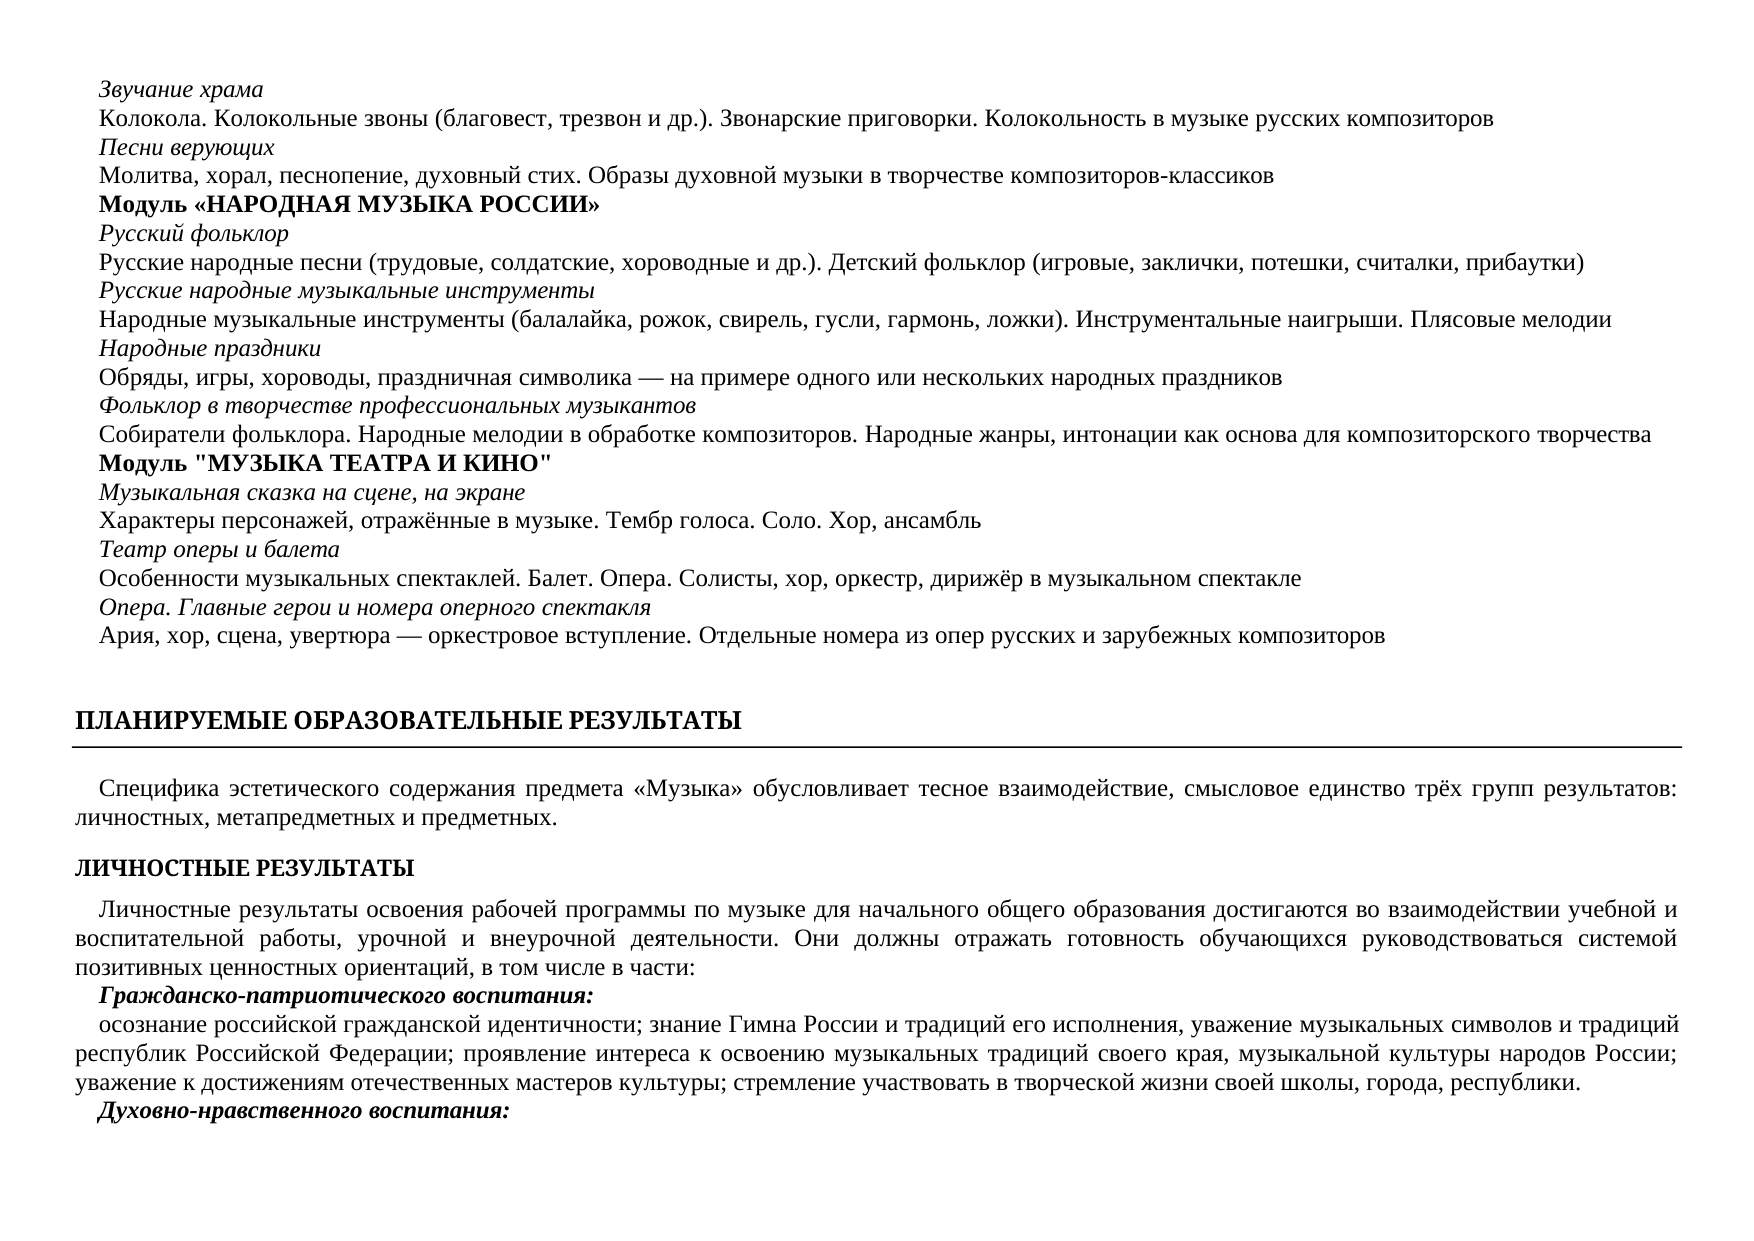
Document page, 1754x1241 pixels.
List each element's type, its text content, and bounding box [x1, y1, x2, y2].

text Музыкальная сказка на сцене, на экране [99, 477, 1727, 506]
subtitle ПЛАНИРУЕМЫЕ ОБРАЗОВАТЕЛЬНЫЕ РЕЗУЛЬТАТЫ [75, 707, 1727, 736]
text Обряды, игры, хороводы, праздничная символика — на примере одного или нескольких народных праздников [99, 362, 1727, 391]
text Колокола. Колокольные звоны (благовест, трезвон и др.). Звонарские приговорки. Колокольность в музыке русских композиторов [99, 103, 1727, 132]
text Особенности музыкальных спектаклей. Балет. Опера. Солисты, хор, оркестр, дирижёр в музыкальном спектакле [99, 563, 1727, 592]
subtitle Духовно-нравственного воспитания: [99, 1096, 1727, 1124]
text Опера. Главные герои и номера оперного спектакля [99, 592, 1727, 621]
text Русский фольклор [99, 218, 1727, 247]
text осознание российской гражданской идентичности; знание Гимна России и традиций его исполнения, уважение музыкальных символов и традиций республик Российской Федерации; проявление интереса к освоению музыкальных традиций своего края, музыкальной культуры народов России; уважение к достижениям отечественных мастеров культуры; стремление участвовать в творческой жизни своей школы, города, республики. [75, 1009, 1679, 1096]
subtitle Модуль «НАРОДНАЯ МУЗЫКА РОССИИ» [99, 189, 1727, 218]
text Ария, хор, сцена, увертюра — оркестровое вступление. Отдельные номера из опер русских и зарубежных композиторов [99, 621, 1727, 649]
text Специфика эстетического содержания предмета «Музыка» обусловливает тесное взаимодействие, смысловое единство трёх групп результатов: личностных, метапредметных и предметных. [75, 773, 1679, 830]
text Звучание храма [99, 74, 1727, 103]
text Характеры персонажей, отражённые в музыке. Тембр голоса. Соло. Хор, ансамбль [99, 506, 1727, 534]
text Молитва, хорал, песнопение, духовный стих. Образы духовной музыки в творчестве композиторов-классиков [99, 161, 1727, 189]
subtitle Модуль "МУЗЫКА ТЕАТРА И КИНО" [99, 448, 1727, 477]
text Фольклор в творчестве профессиональных музыкантов [99, 391, 1727, 419]
text Собиратели фольклора. Народные мелодии в обработке композиторов. Народные жанры, интонации как основа для композиторского творчества [99, 419, 1727, 448]
text Театр оперы и балета [99, 534, 1727, 563]
text Песни верующих [99, 132, 1727, 161]
subtitle Гражданско-патриотического воспитания: [99, 981, 1727, 1009]
text Народные праздники [99, 333, 1727, 362]
text Народные музыкальные инструменты (балалайка, рожок, свирель, гусли, гармонь, ложки). Инструментальные наигрыши. Плясовые мелодии [99, 304, 1727, 333]
text Русские народные песни (трудовые, солдатские, хороводные и др.). Детский фольклор (игровые, заклички, потешки, считалки, прибаутки) [99, 247, 1727, 276]
text Личностные результаты освоения рабочей программы по музыке для начального общего образования достигаются во взаимодействии учебной и воспитательной работы, урочной и внеурочной деятельности. Они должны отражать готовность обучающихся руководствоваться системой позитивных ценностных ориентаций, в том числе в части: [75, 894, 1679, 981]
text ЛИЧНОСТНЫЕ РЕЗУЛЬТАТЫ [75, 856, 1727, 882]
text Русские народные музыкальные инструменты [99, 276, 1727, 304]
